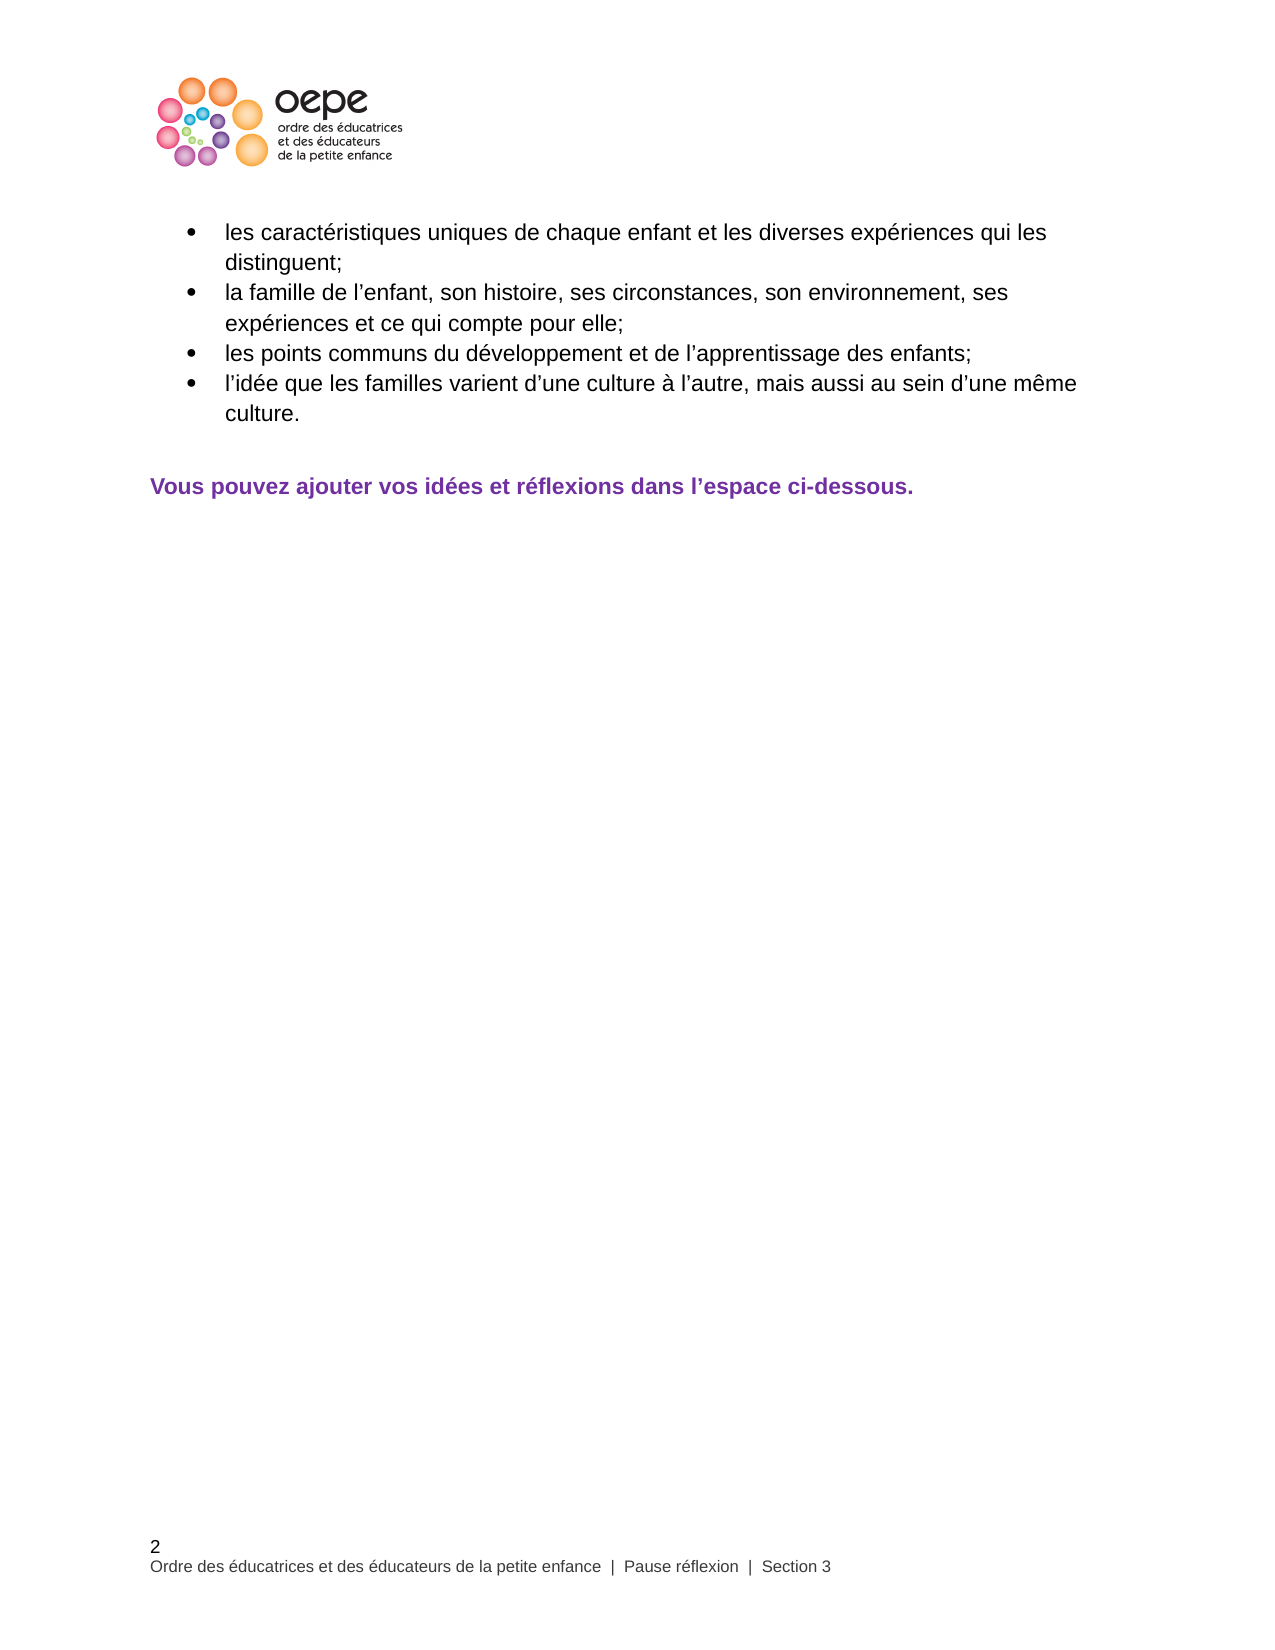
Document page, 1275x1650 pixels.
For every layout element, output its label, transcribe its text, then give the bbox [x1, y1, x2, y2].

text Vous pouvez ajouter vos idées et réflexions dans l’espace ci-dessous. [150, 473, 1125, 499]
picture [150, 73, 407, 171]
list les caractéristiques uniques de chaque enfant et les diverses expériences qui les distinguent; [187, 219, 1125, 276]
list les points communs du développement et de l’apprentissage des enfants; [187, 340, 1125, 366]
list la famille de l’enfant, son histoire, ses circonstances, son environnement, ses expériences et ce qui compte pour elle; [187, 279, 1125, 336]
list l’idée que les familles varient d’une culture à l’autre, mais aussi au sein d’une même culture. [187, 370, 1125, 427]
